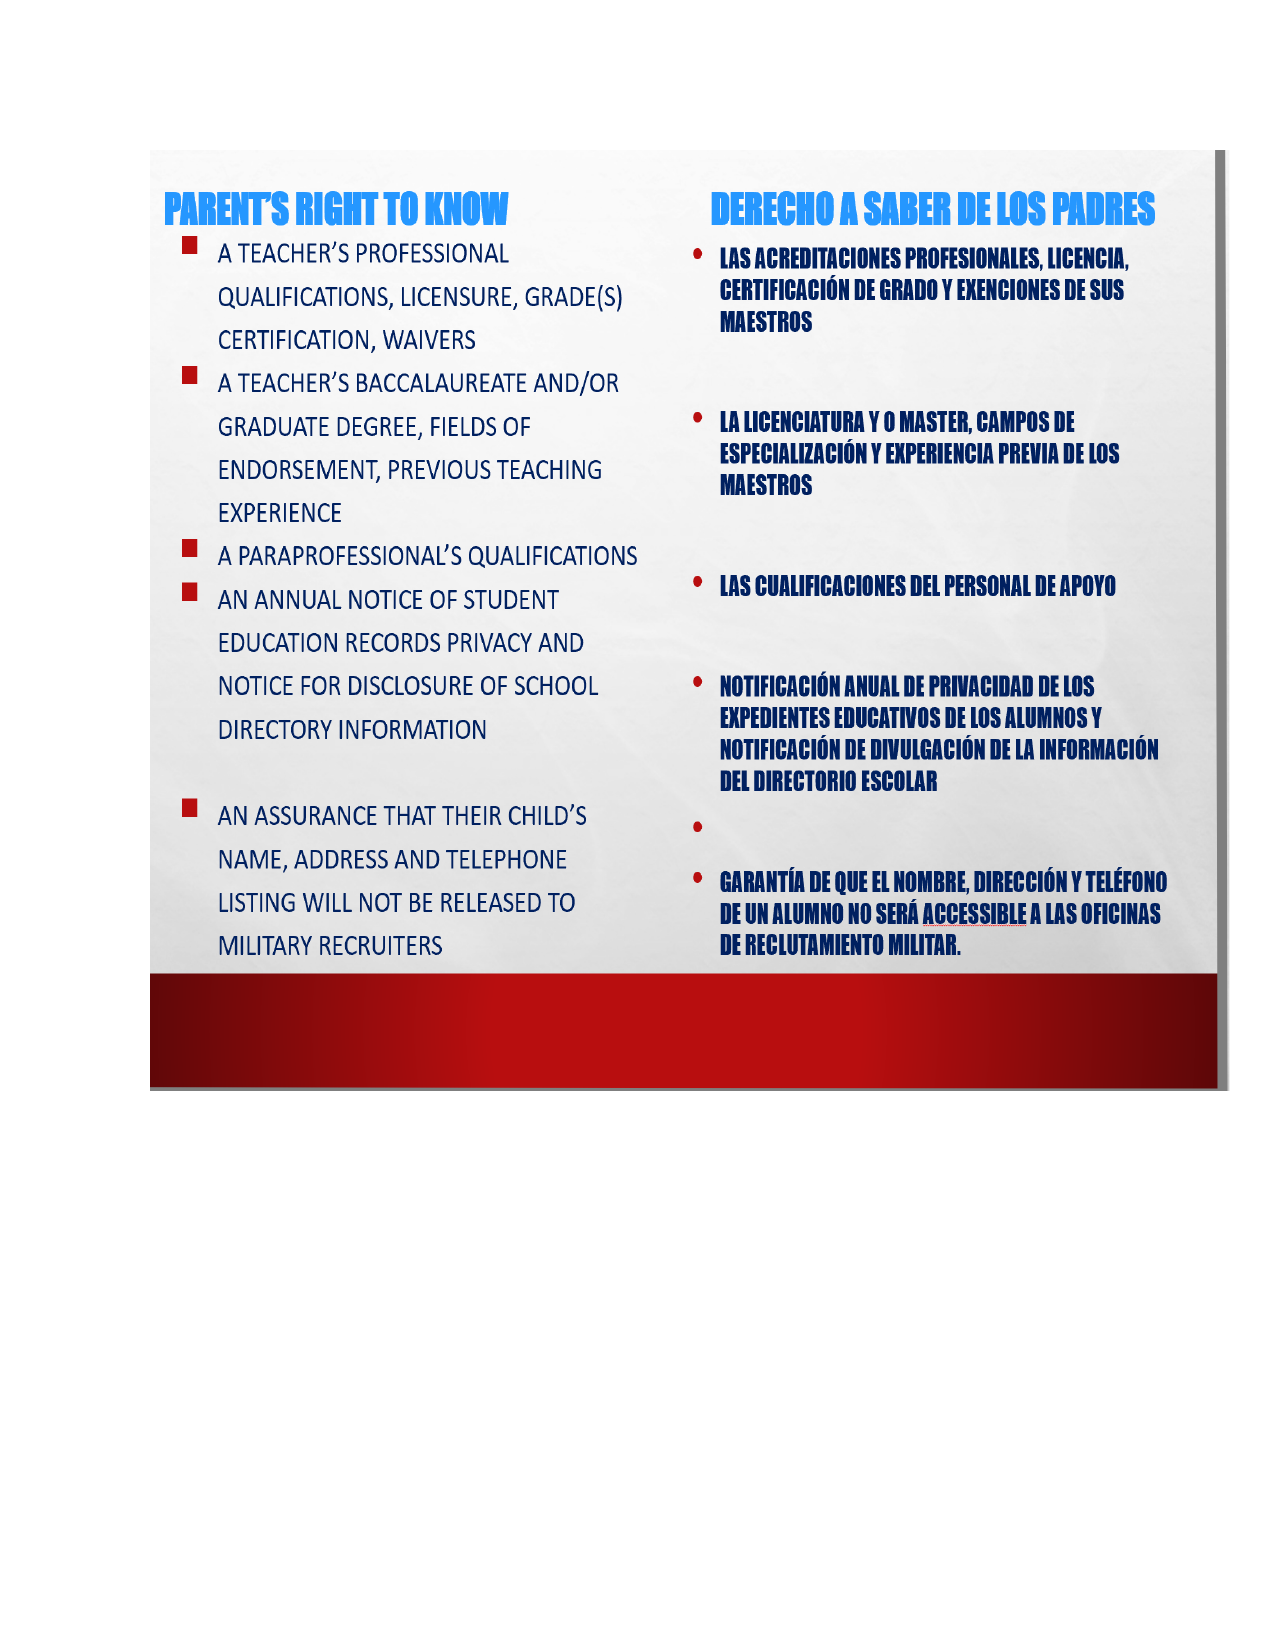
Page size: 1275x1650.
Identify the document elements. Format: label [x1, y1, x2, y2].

picture [150, 150, 1230, 1091]
